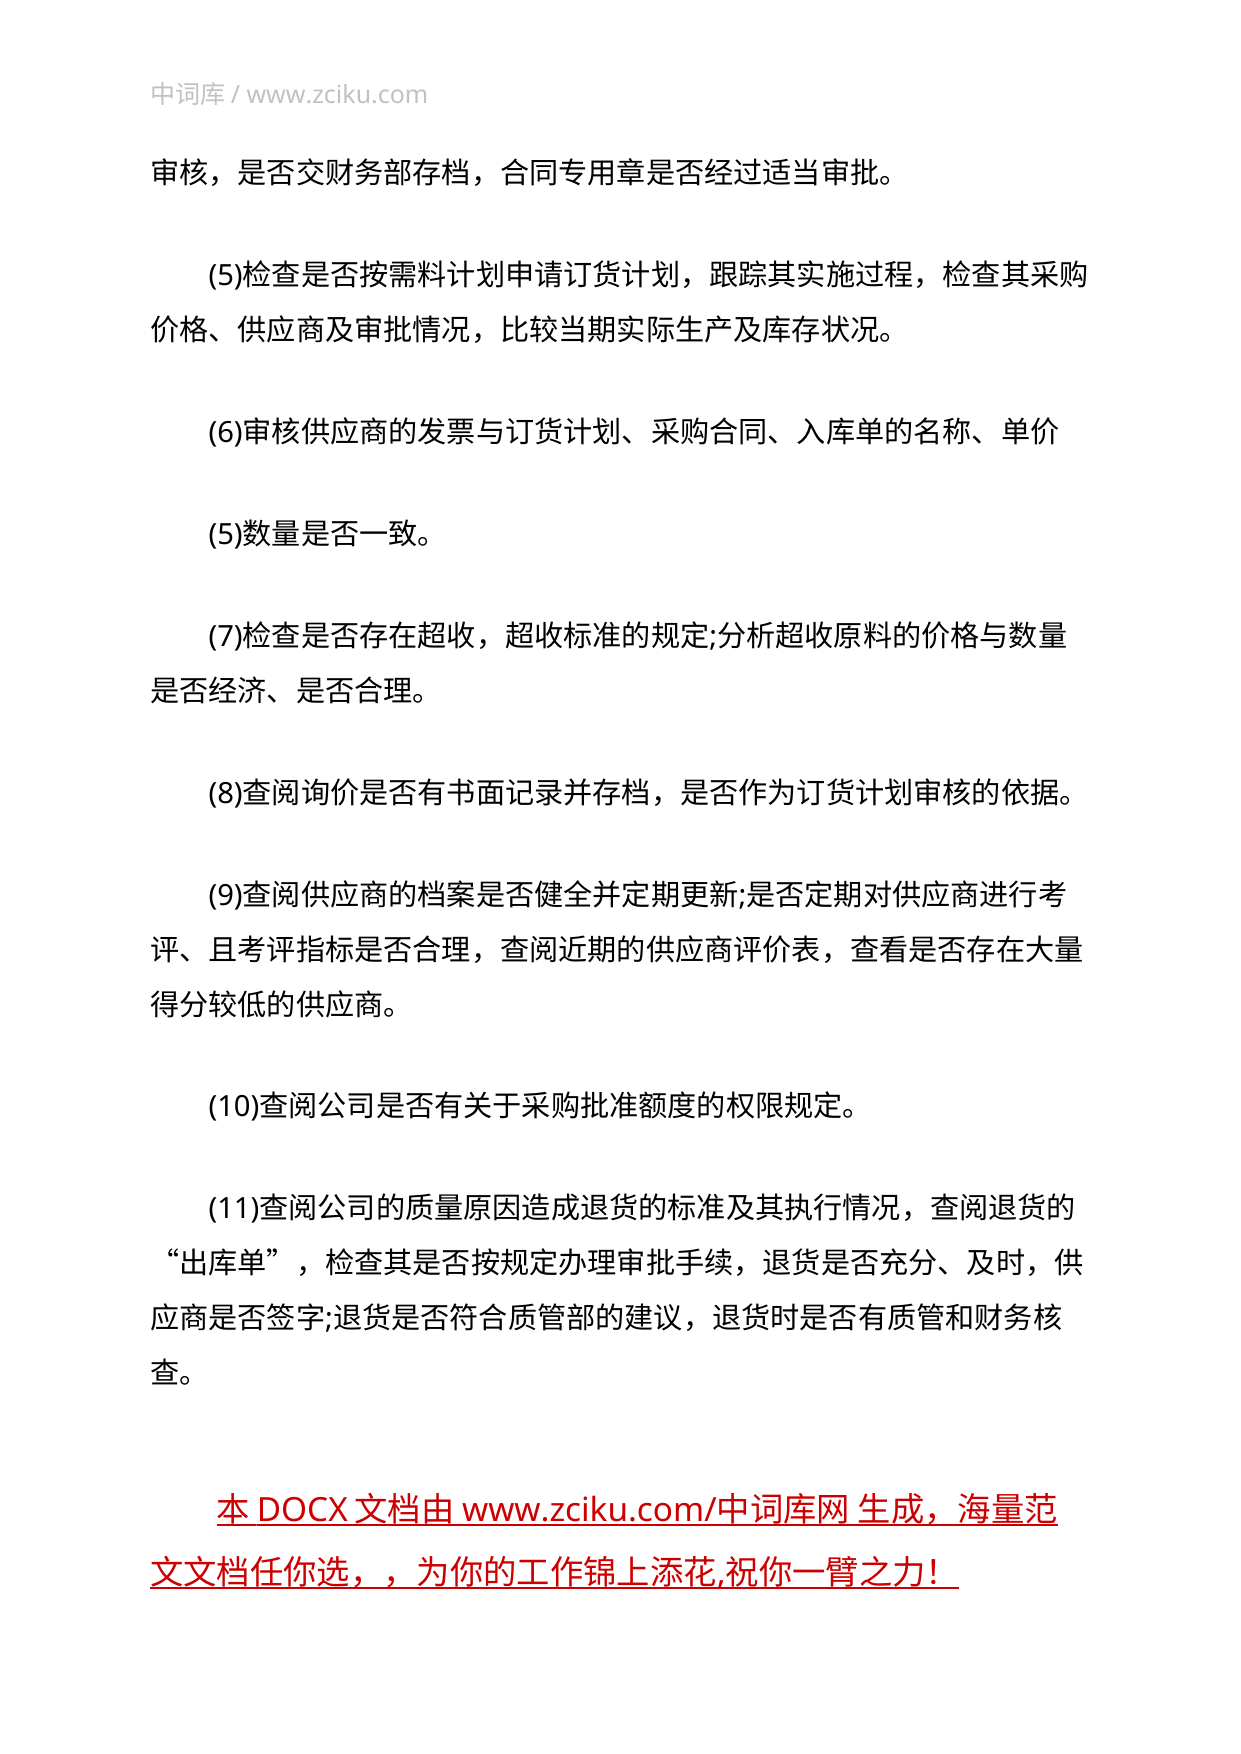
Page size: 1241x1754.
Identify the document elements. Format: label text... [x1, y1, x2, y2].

text (10)查阅公司是否有关于采购批准额度的权限规定。 [150, 1083, 1090, 1125]
text (6)审核供应商的发票与订货计划、采购合同、入库单的名称、单价 [150, 408, 1090, 451]
text (7)检查是否存在超收，超收标准的规定;分析超收原料的价格与数量是否经济、是否合理。 [150, 612, 1090, 710]
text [150, 150, 1090, 192]
text (9)查阅供应商的档案是否健全并定期更新;是否定期对供应商进行考评、且考评指标是否合理，查阅近期的供应商评价表，查看是否存在大量得分较低的供应商。 [150, 871, 1090, 1023]
text (5)检查是否按需料计划申请订货计划，跟踪其实施过程，检查其采购价格、供应商及审批情况，比较当期实际生产及库存状况。 [150, 252, 1090, 349]
text (11)查阅公司的质量原因造成退货的标准及其执行情况，查阅退货的“出库单”，检查其是否按规定办理审批手续，退货是否充分、及时，供应商是否签字;退货是否符合质管部的建议，退货时是否有质管和财务核查。 [150, 1185, 1090, 1392]
text 本DOCX文档由 www.zciku.com/中词库网 生成，海量范文文档任你选，，为你的工作锦上添花,祝你一臂之力！ [150, 1483, 1090, 1594]
text (5)数量是否一致。 [150, 511, 1090, 553]
text (8)查阅询价是否有书面记录并存档，是否作为订货计划审核的依据。 [150, 769, 1090, 812]
